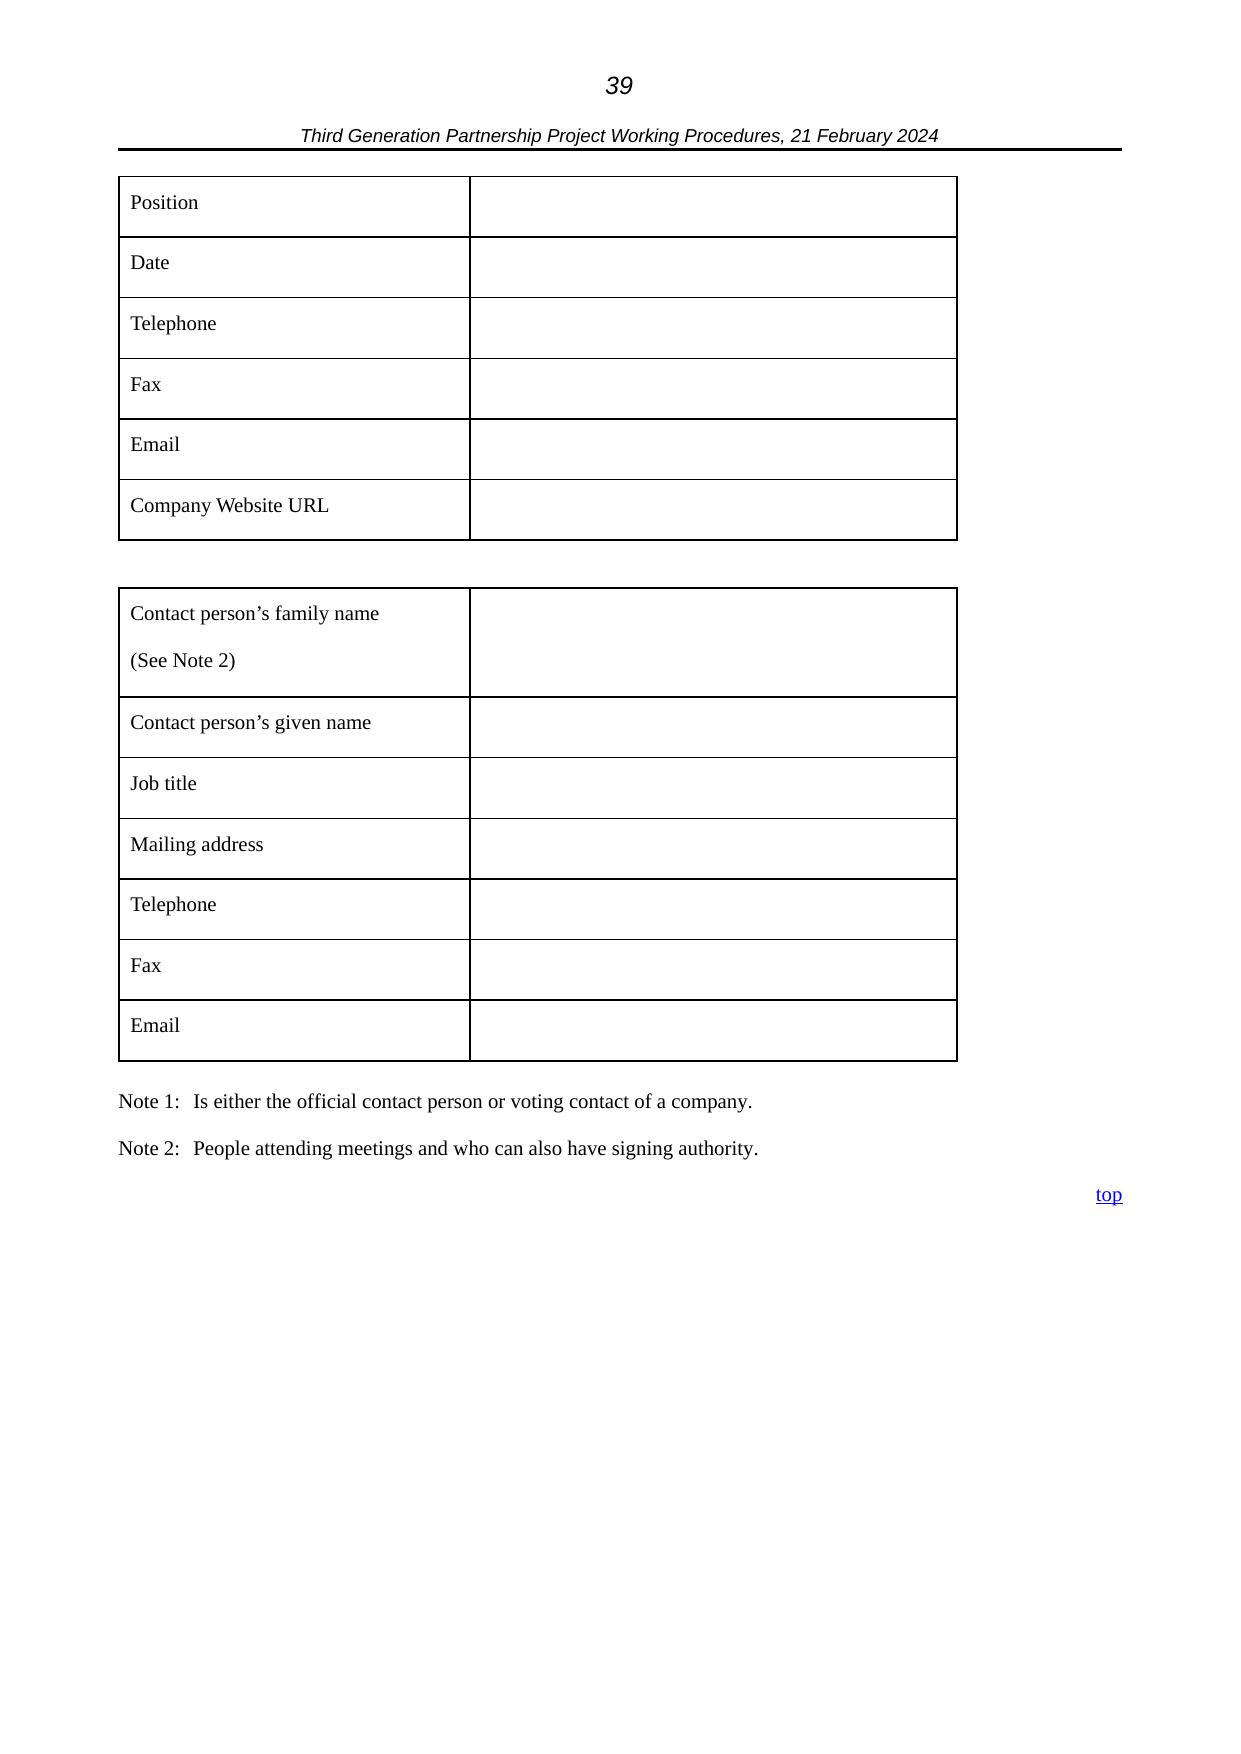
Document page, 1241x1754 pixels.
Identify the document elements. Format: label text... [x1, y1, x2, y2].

table_cell Telephone [120, 880, 469, 939]
table_cell Email [120, 420, 469, 479]
table_cell Contact person’s given name [120, 698, 469, 757]
table_cell [471, 177, 956, 236]
table_cell [471, 420, 956, 479]
table_cell [471, 940, 956, 999]
table_cell [471, 819, 956, 878]
table_cell [471, 298, 956, 357]
table_cell [471, 698, 956, 757]
table_cell Fax [120, 940, 469, 999]
table_cell Telephone [120, 298, 469, 357]
table_cell [471, 359, 956, 418]
table_cell Job title [120, 758, 469, 817]
table_cell Mailing address [120, 819, 469, 878]
table_cell Fax [120, 359, 469, 418]
table_header [471, 589, 956, 696]
table_cell Company Website URL [120, 480, 469, 539]
text top [118, 1182, 1122, 1206]
table_cell [471, 758, 956, 817]
table_cell [471, 238, 956, 297]
table_cell Position [120, 177, 469, 236]
table_header Contact person’s family name (See Note 2) [120, 589, 469, 696]
table_cell Date [120, 238, 469, 297]
table_cell [471, 480, 956, 539]
table_cell [471, 1001, 956, 1060]
text Note 2: People attending meetings and who can also have signing authority. [118, 1136, 1122, 1159]
text Note 1: Is either the official contact person or voting contact of a company. [118, 1062, 1122, 1113]
table_cell Email [120, 1001, 469, 1060]
table_cell [471, 880, 956, 939]
